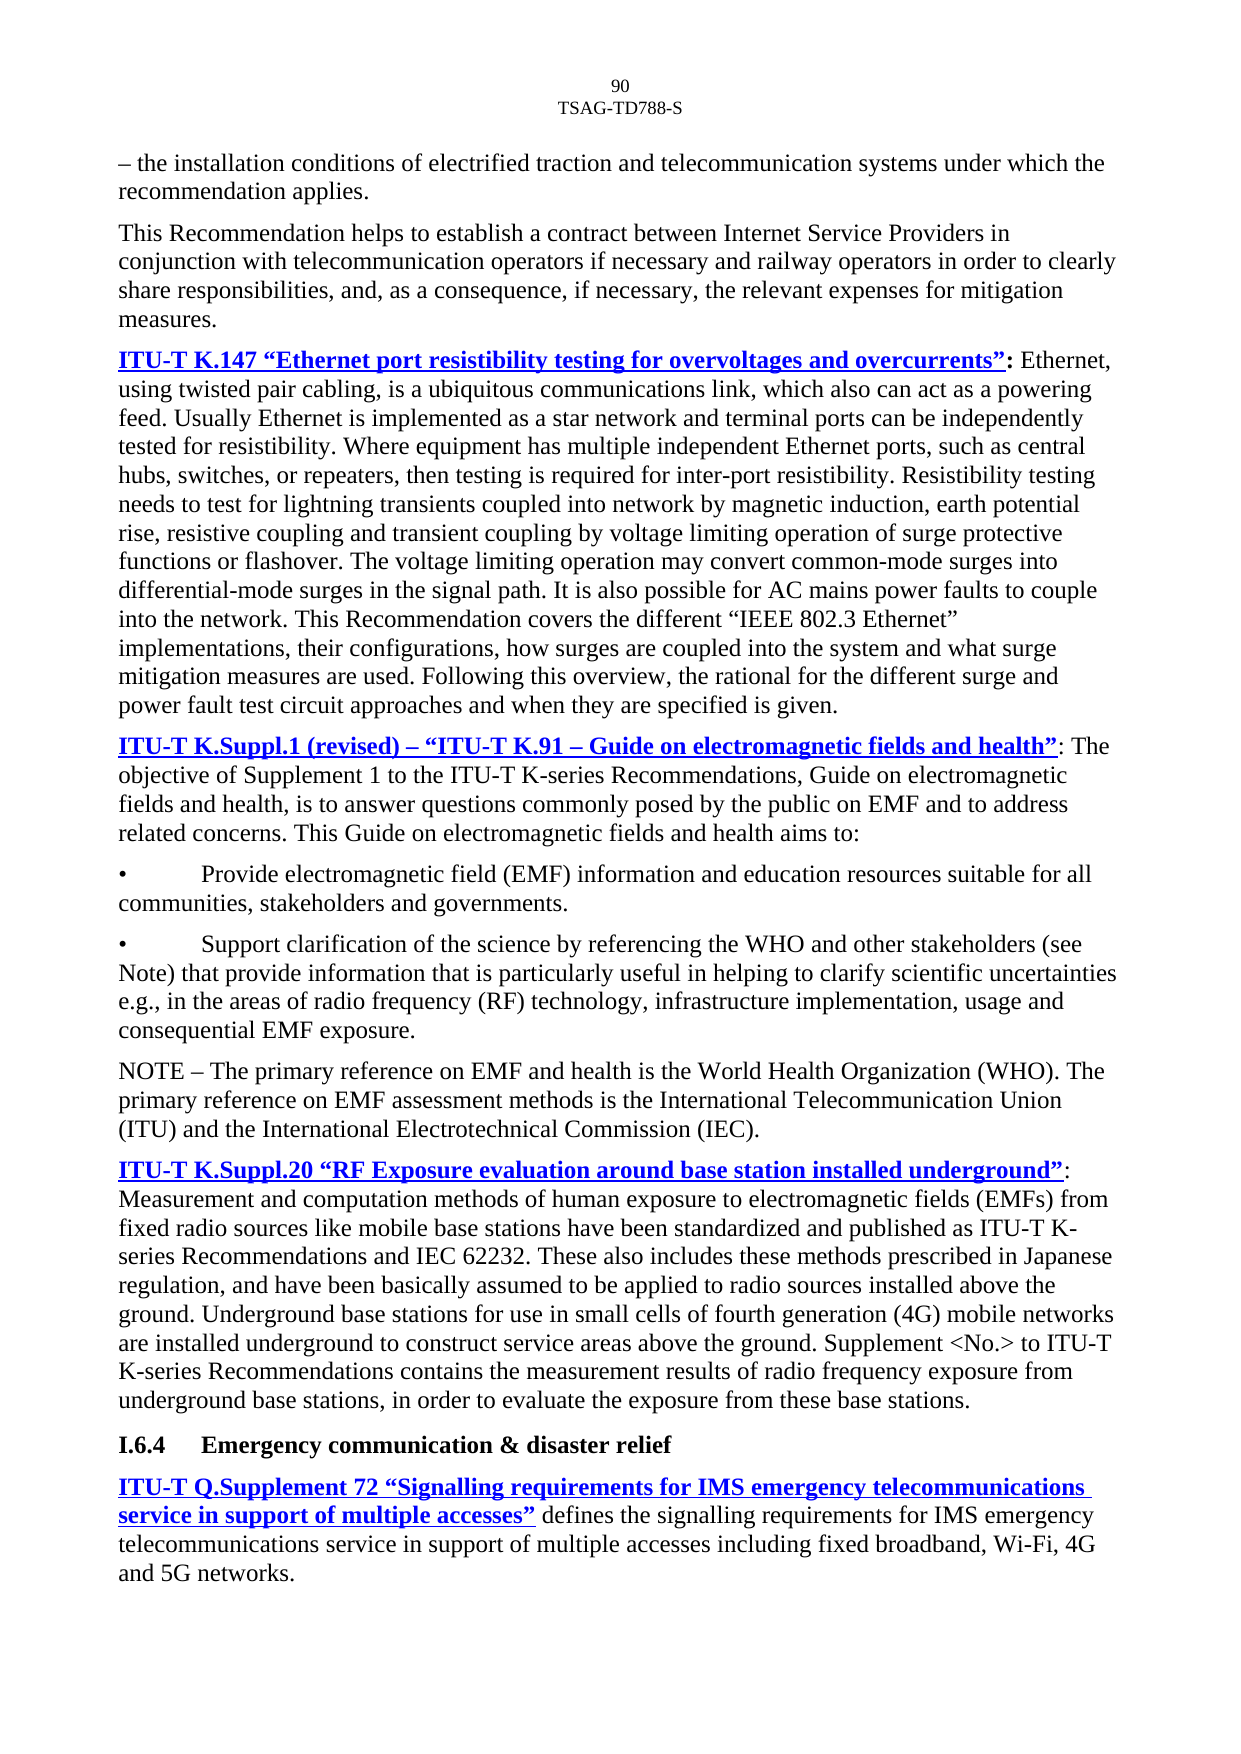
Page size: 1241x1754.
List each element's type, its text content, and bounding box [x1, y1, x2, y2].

text ITU-T K.147 “Ethernet port resistibility testing for overvoltages and overcurrents”: Ethernet, using twisted pair cabling, is a ubiquitous communications link, which also can act as a powering feed. Usually Ethernet is implemented as a star network and terminal ports can be independently tested for resistibility. Where equipment has multiple independent Ethernet ports, such as central hubs, switches, or repeaters, then testing is required for inter-port resistibility. Resistibility testing needs to test for lightning transients coupled into network by magnetic induction, earth potential rise, resistive coupling and transient coupling by voltage limiting operation of surge protective functions or flashover. The voltage limiting operation may convert common-mode surges into differential-mode surges in the signal path. It is also possible for AC mains power faults to couple into the network. This Recommendation covers the different “IEEE 802.3 Ethernet” implementations, their configurations, how surges are coupled into the system and what surge mitigation measures are used. Following this overview, the rational for the different surge and power fault test circuit approaches and when they are specified is given. [118, 345, 1122, 719]
text NOTE – The primary reference on EMF and health is the World Health Organization (WHO). The primary reference on EMF assessment methods is the International Telecommunication Union (ITU) and the International Electrotechnical Commission (IEC). [118, 1056, 1122, 1143]
text ITU-T K.Suppl.20 “RF Exposure evaluation around base station installed underground”: Measurement and computation methods of human exposure to electromagnetic fields (EMFs) from fixed radio sources like mobile base stations have been standardized and published as ITU-T K-series Recommendations and IEC 62232. These also includes these methods prescribed in Japanese regulation, and have been basically assumed to be applied to radio sources installed above the ground. Underground base stations for use in small cells of fourth generation (4G) mobile networks are installed underground to construct service areas above the ground. Supplement <No.> to ITU-T K-series Recommendations contains the measurement results of radio frequency exposure from underground base stations, in order to evaluate the exposure from these base stations. [118, 1155, 1122, 1414]
text This Recommendation helps to establish a contract between Internet Service Providers in conjunction with telecommunication operators if necessary and railway operators in order to clearly share responsibilities, and, as a consequence, if necessary, the relevant expenses for mitigation measures. [118, 218, 1122, 333]
subtitle I.6.4 Emergency communication & disaster relief [118, 1431, 1122, 1459]
text • Provide electromagnetic field (EMF) information and education resources suitable for all communities, stakeholders and governments. [118, 859, 1122, 916]
text ITU-T K.Suppl.1 (revised) – “ITU-T K.91 – Guide on electromagnetic fields and health”: The objective of Supplement 1 to the ITU-T K-series Recommendations, Guide on electromagnetic fields and health, is to answer questions commonly posed by the public on EMF and to address related concerns. This Guide on electromagnetic fields and health aims to: [118, 731, 1122, 846]
text • Support clarification of the science by referencing the WHO and other stakeholders (see Note) that provide information that is particularly useful in helping to clarify scientific uncertainties e.g., in the areas of radio frequency (RF) technology, infrastructure implementation, usage and consequential EMF exposure. [118, 929, 1122, 1044]
text ITU-T Q.Supplement 72 “Signalling requirements for IMS emergency telecommunications service in support of multiple accesses” defines the signalling requirements for IMS emergency telecommunications service in support of multiple accesses including fixed broadband, Wi-Fi, 4G and 5G networks. [118, 1472, 1122, 1587]
text – the installation conditions of electrified traction and telecommunication systems under which the recommendation applies. [118, 148, 1122, 205]
